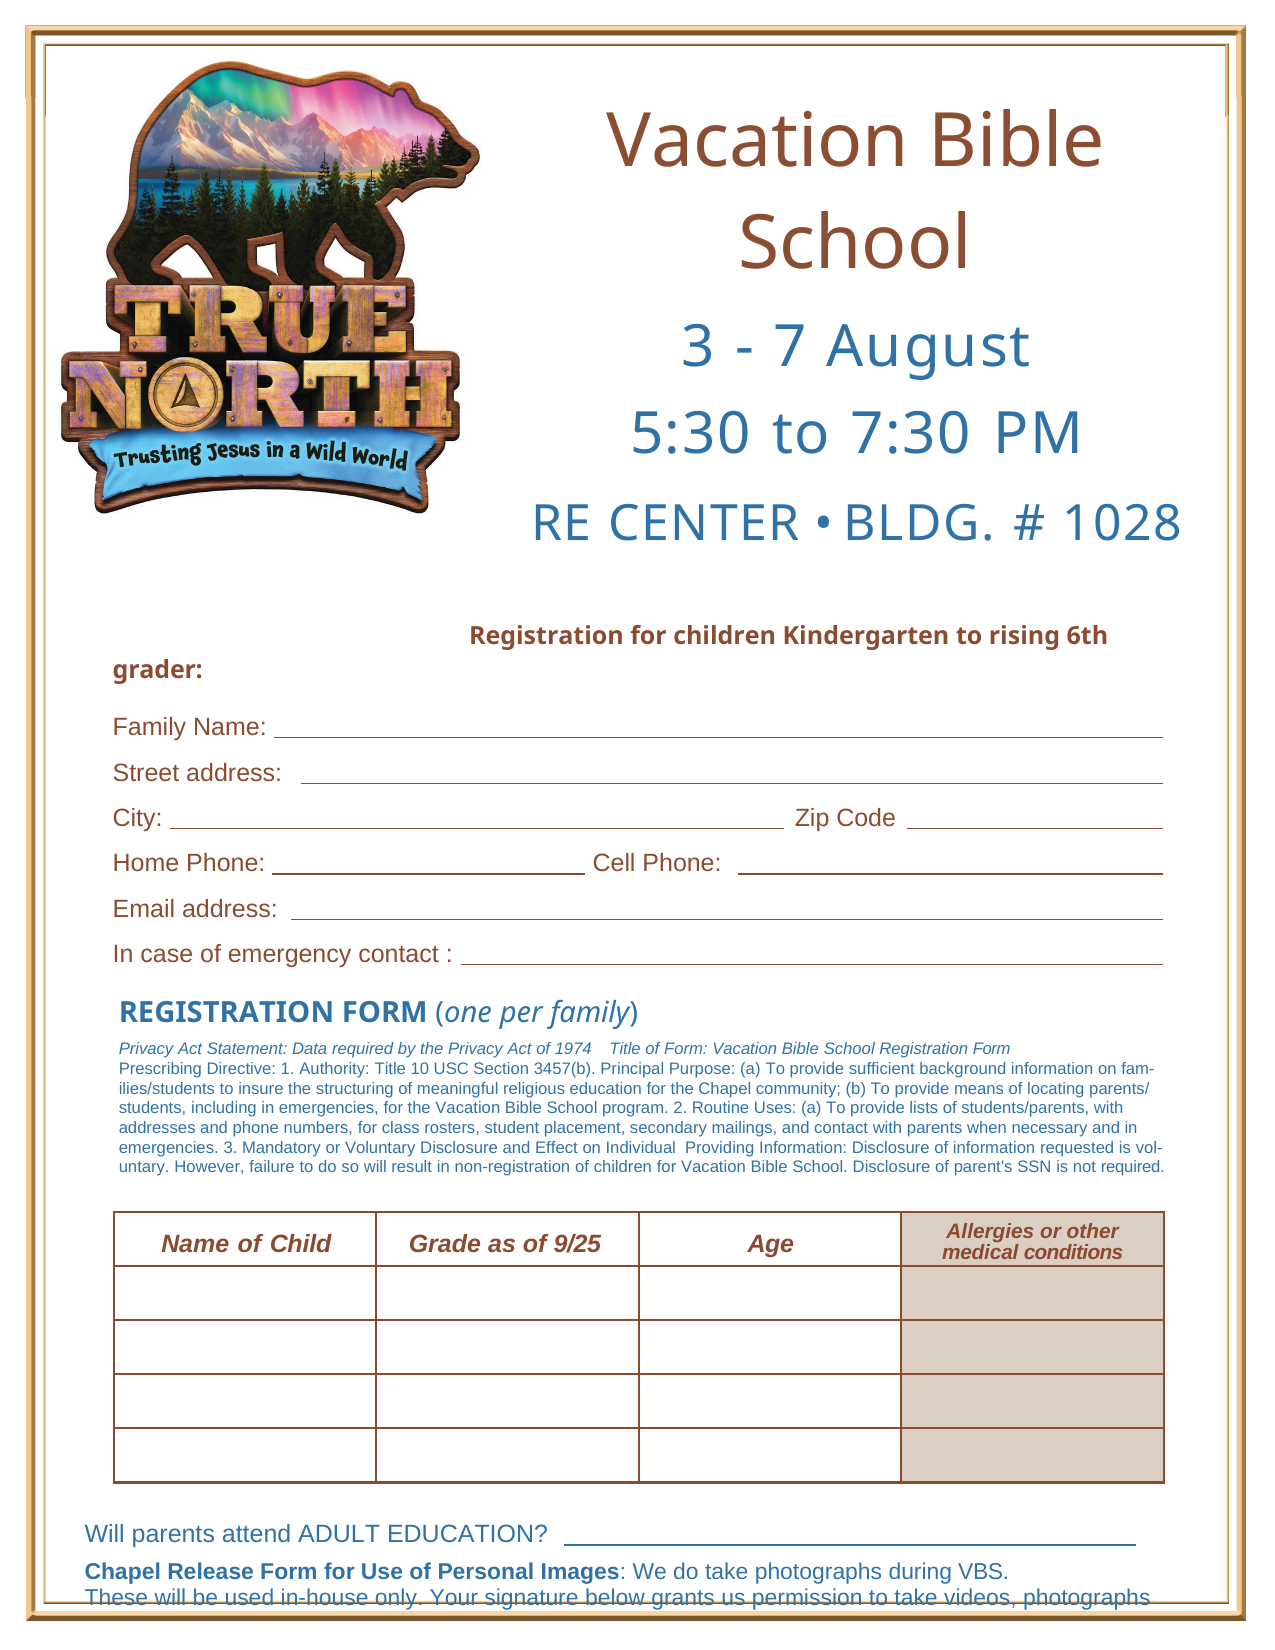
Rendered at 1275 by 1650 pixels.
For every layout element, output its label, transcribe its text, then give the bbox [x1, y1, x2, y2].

table_cell [115, 1321, 375, 1373]
text REGISTRATION FORM (one per family) [118, 992, 1200, 1031]
table_cell [902, 1321, 1163, 1373]
text RE CENTER • BLDG. # 1028 [512, 487, 1200, 555]
text 5:30 to 7:30 PM [512, 391, 1200, 471]
picture [25, 24, 1246, 1621]
table_cell [377, 1375, 638, 1427]
title Vacation Bible School [510, 86, 1200, 290]
table_cell [640, 1321, 900, 1373]
text Chapel Release Form for Use of Personal Images: We do take photographs during VBS. [84, 1559, 1200, 1584]
table_cell [115, 1375, 375, 1427]
table_cell [377, 1267, 638, 1319]
table_cell [902, 1267, 1163, 1319]
text Privacy Act Statement: Data required by the Privacy Act of 1974 Title of Form: Vacation Bible School Registration Form [118, 1039, 1200, 1058]
table_cell [640, 1429, 900, 1481]
text 3 - 7 August [513, 304, 1200, 383]
table_header Grade as of 9/25 [377, 1213, 638, 1265]
table_cell [902, 1429, 1163, 1481]
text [84, 1585, 1200, 1610]
table_header Age [640, 1213, 900, 1265]
table_cell [902, 1375, 1163, 1427]
table_cell [377, 1429, 638, 1481]
table_cell [640, 1267, 900, 1319]
text Prescribing Directive: 1. Authority: Title 10 USC Section 3457(b). Principal Purpose: (a) To provide sufﬁcient background information on fam- ilies/students to insure the structuring of meaningful religious education for the Chapel community; (b) To provide means of locating parents/ students, including in emergencies, for the Vacation Bible School program. 2. Routine Uses: (a) To provide lists of students/parents, with addresses and phone numbers, for class rosters, student placement, secondary mailings, and contact with parents when necessary and in emergencies. 3. Mandatory or Voluntary Disclosure and Effect on Individual Providing Information: Disclosure of information requested is vol- untary. However, failure to do so will result in non-registration of children for Vacation Bible School. Disclosure of parent's SSN is not required. [118, 1059, 1198, 1176]
table_header Allergies or other medical conditions [902, 1213, 1163, 1265]
table_cell [115, 1267, 375, 1319]
subtitle Family Name: Street address: City: Zip Code Home Phone: Cell Phone: Email address: In case of emergency contact : [112, 712, 1163, 968]
text Registration for children Kindergarten to rising 6th grader: [112, 617, 1200, 686]
table_cell [115, 1429, 375, 1481]
table_header Name of Child [115, 1213, 375, 1265]
table_cell [377, 1321, 638, 1373]
table_cell [640, 1375, 900, 1427]
subtitle Will parents attend ADULT EDUCATION? [84, 1519, 1200, 1548]
